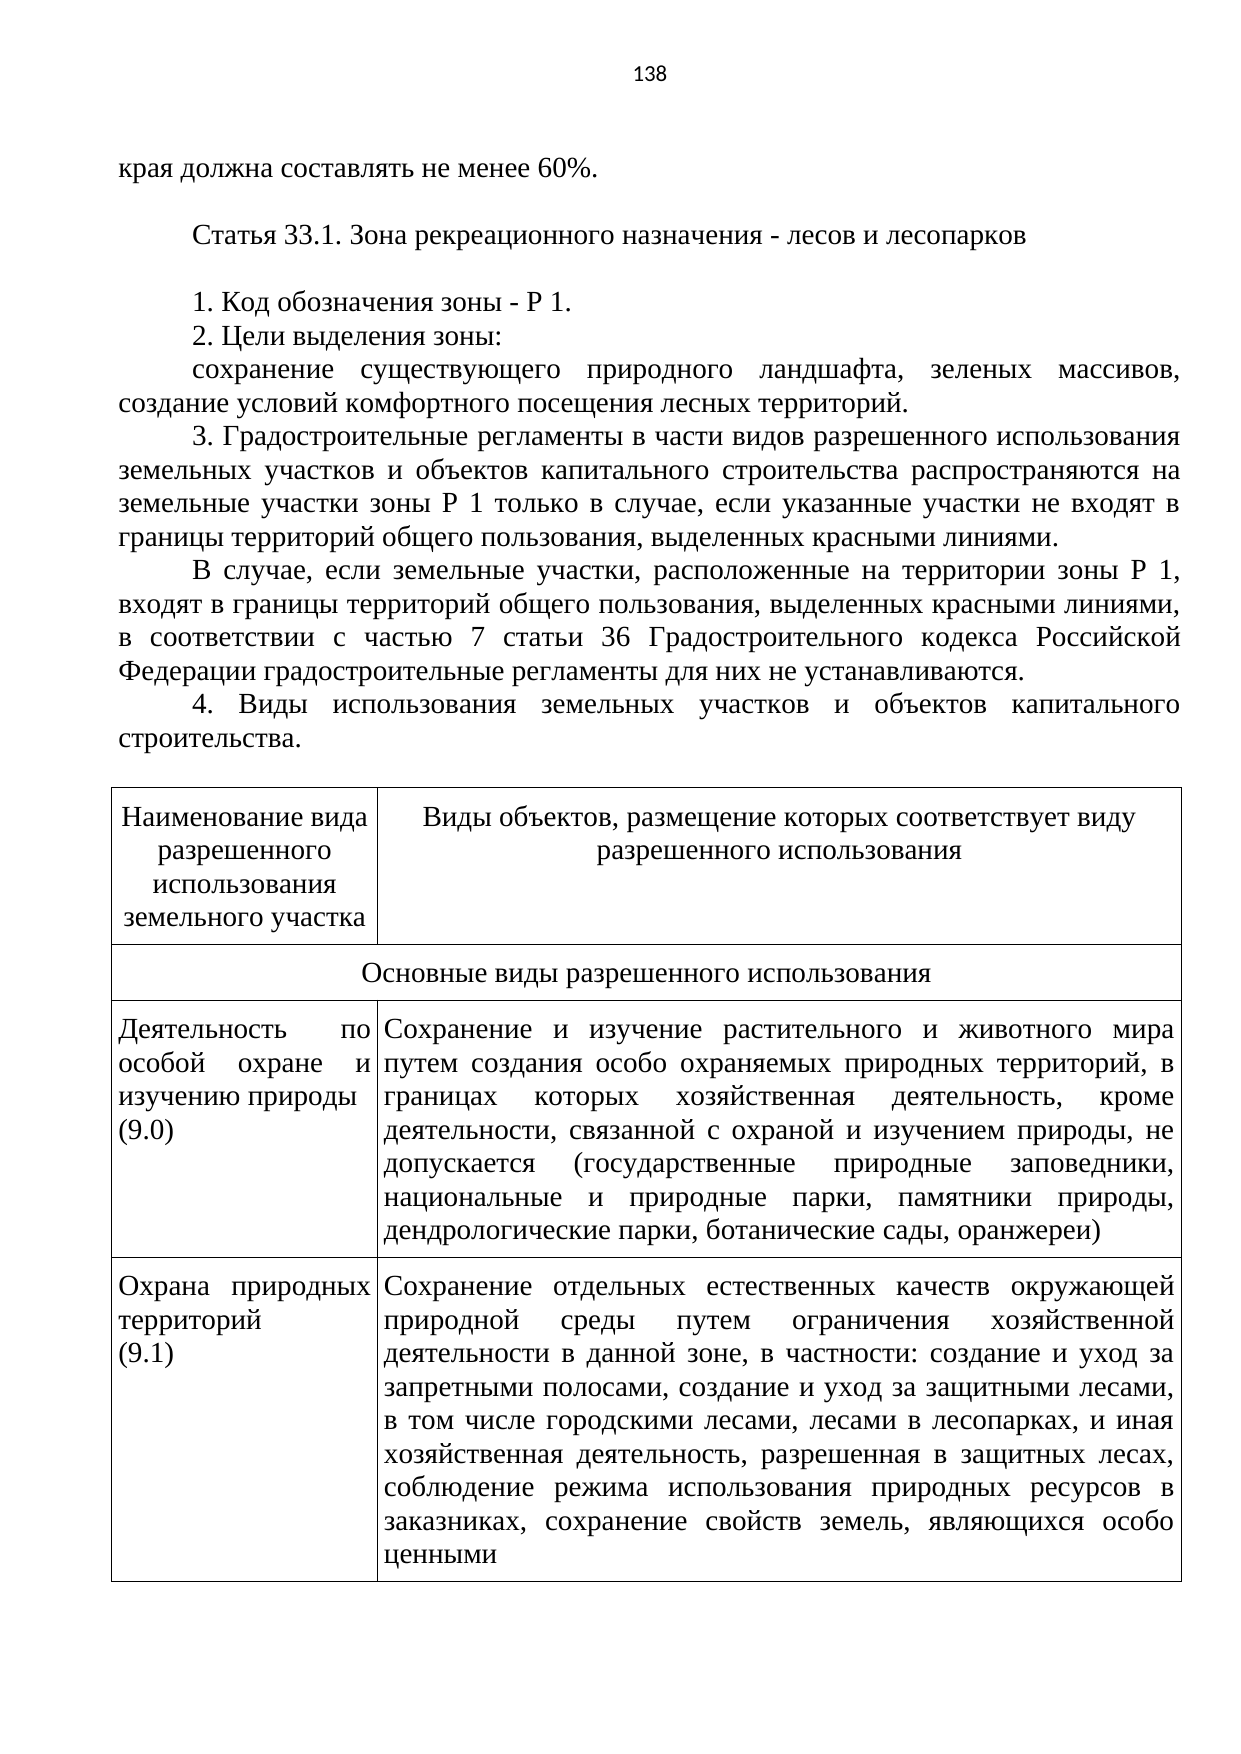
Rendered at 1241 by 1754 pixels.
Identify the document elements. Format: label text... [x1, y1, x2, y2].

text 2. Цели выделения зоны: [118, 318, 1181, 351]
text 3. Градостроительные регламенты в части видов разрешенного использования земельных участков и объектов капитального строительства распространяются на земельные участки зоны Р 1 только в случае, если указанные участки не входят в границы территорий общего пользования, выделенных красными линиями. [118, 418, 1181, 552]
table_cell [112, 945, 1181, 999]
text сохранение существующего природного ландшафта, зеленых массивов, создание условий комфортного посещения лесных территорий. [118, 351, 1181, 418]
text Статья 33.1. Зона рекреационного назначения - лесов и лесопарков [118, 217, 1181, 251]
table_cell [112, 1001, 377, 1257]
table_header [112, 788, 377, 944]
text В случае, если земельные участки, расположенные на территории зоны Р 1, входят в границы территорий общего пользования, выделенных красными линиями, в соответствии с частью 7 статьи 36 Градостроительного кодекса Российской Федерации градостроительные регламенты для них не устанавливаются. [118, 552, 1181, 687]
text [118, 150, 1181, 183]
text 1. Код обозначения зоны - Р 1. [118, 284, 1181, 318]
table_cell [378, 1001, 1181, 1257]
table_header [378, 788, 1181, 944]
text 4. Виды использования земельных участков и объектов капитального строительства. [118, 687, 1181, 754]
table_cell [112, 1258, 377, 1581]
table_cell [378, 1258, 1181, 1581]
